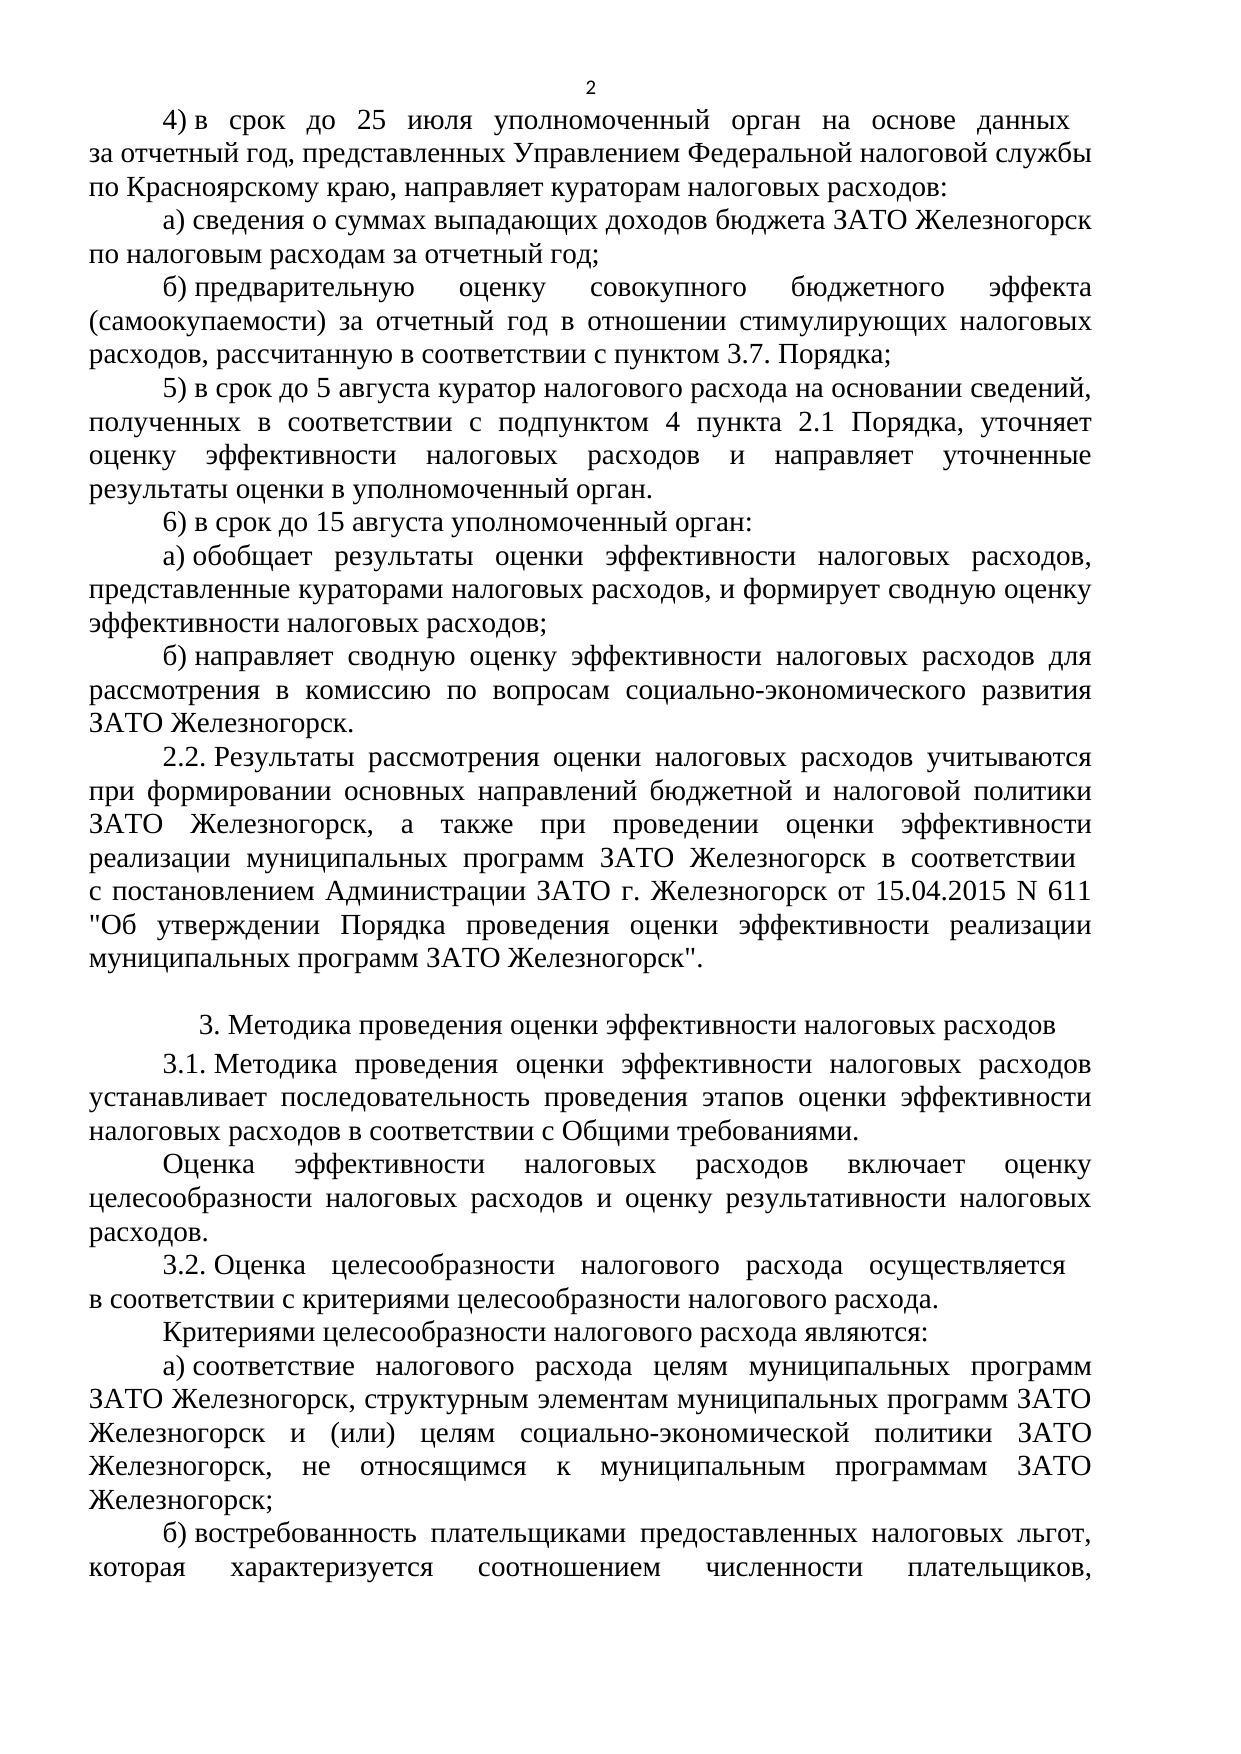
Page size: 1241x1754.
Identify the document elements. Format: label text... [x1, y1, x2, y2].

text Критериями целесообразности налогового расхода являются: [89, 1314, 1092, 1348]
text 3.2. Оценка целесообразности налогового расхода осуществляется в соответствии с критериями целесообразности налогового расхода. [89, 1247, 1092, 1314]
text 3. Методика проведения оценки эффективности налоговых расходов [89, 1007, 1092, 1041]
text 6) в срок до 15 августа уполномоченный орган: [89, 504, 1092, 538]
text Оценка эффективности налоговых расходов включает оценку целесообразности налоговых расходов и оценку результативности налоговых расходов. [89, 1147, 1092, 1247]
text а) обобщает результаты оценки эффективности налоговых расходов, представленные кураторами налоговых расходов, и формирует сводную оценку эффективности налоговых расходов; [89, 538, 1092, 638]
text а) сведения о суммах выпадающих доходов бюджета ЗАТО Железногорск по налоговым расходам за отчетный год; [89, 202, 1092, 269]
text а) соответствие налогового расхода целям муниципальных программ ЗАТО Железногорск, структурным элементам муниципальных программ ЗАТО Железногорск и (или) целям социально-экономической политики ЗАТО Железногорск, не относящимся к муниципальным программам ЗАТО Железногорск; [89, 1348, 1092, 1516]
text 3.1. Методика проведения оценки эффективности налоговых расходов устанавливает последовательность проведения этапов оценки эффективности налоговых расходов в соответствии с Общими требованиями. [89, 1046, 1092, 1147]
text б) предварительную оценку совокупного бюджетного эффекта (самоокупаемости) за отчетный год в отношении стимулирующих налоговых расходов, рассчитанную в соответствии с пунктом 3.7. Порядка; [89, 269, 1092, 370]
text 4) в срок до 25 июля уполномоченный орган на основе данных за отчетный год, представленных Управлением Федеральной налоговой службы по Красноярскому краю, направляет кураторам налоговых расходов: [89, 102, 1092, 202]
text б) направляет сводную оценку эффективности налоговых расходов для рассмотрения в комиссию по вопросам социально-экономического развития ЗАТО Железногорск. [89, 638, 1092, 739]
text 2.2. Результаты рассмотрения оценки налоговых расходов учитываются при формировании основных направлений бюджетной и налоговой политики ЗАТО Железногорск, а также при проведении оценки эффективности реализации муниципальных программ ЗАТО Железногорск в соответствии с постановлением Администрации ЗАТО г. Железногорск от 15.04.2015 N 611 "Об утверждении Порядка проведения оценки эффективности реализации муниципальных программ ЗАТО Железногорск". [89, 739, 1092, 974]
text 5) в срок до 5 августа куратор налогового расхода на основании сведений, полученных в соответствии с подпунктом 4 пункта 2.1 Порядка, уточняет оценку эффективности налоговых расходов и направляет уточненные результаты оценки в уполномоченный орган. [89, 370, 1092, 504]
